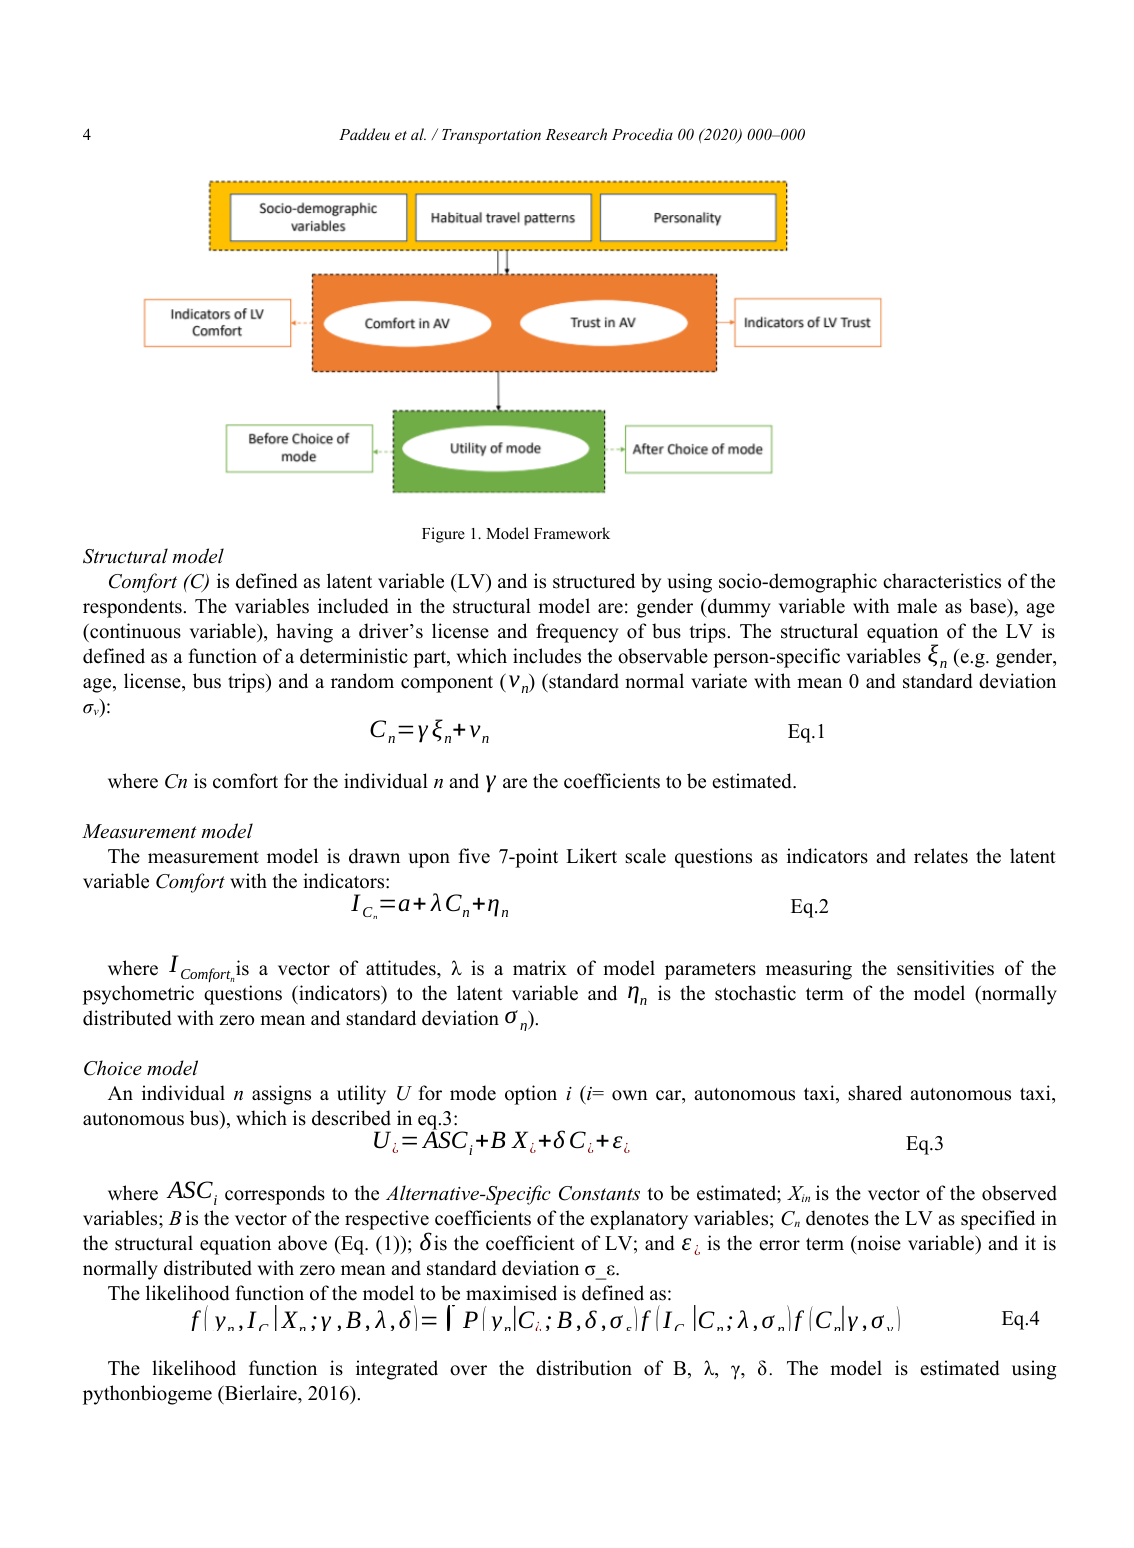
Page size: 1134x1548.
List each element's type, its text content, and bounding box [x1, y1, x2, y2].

list Measurement model [83, 818, 1057, 843]
table_header Eq.4 [990, 1305, 1064, 1330]
text where Cn is comfort for the individual n and are the coefficients to be estimated. [83, 768, 1057, 793]
table_header [695, 1305, 990, 1330]
table_header [450, 1305, 693, 1330]
text Comfort (C) is defined as latent variable (LV) and is structured by using socio-demographic characteristics of the respondents. The variables included in the structural model are: gender (dummy variable with male as base), age (continuous variable), having a driver’s license and frequency of bus trips. The structural equation of the LV is defined as a function of a deterministic part, which includes the observable person-specific variables (e.g. gender, age, license, bus trips) and a random component () (standard normal variate with mean 0 and standard deviation σν): [83, 568, 1057, 718]
text where corresponds to the Alternative-Speciﬁc Constants to be estimated; Xin is the vector of the observed variables; Β is the vector of the respective coefficients of the explanatory variables; Cn denotes the LV as specified in the structural equation above (Eq. (1)); is the coefficient of LV; and is the error term (noise variable) and it is normally distributed with zero mean and standard deviation σ_ε. [83, 1180, 1057, 1280]
table_header [276, 1305, 448, 1330]
text An individual n assigns a utility U for mode option i (i= own car, autonomous taxi, shared autonomous taxi, autonomous bus), which is described in eq.3: [83, 1080, 1057, 1130]
text The measurement model is drawn upon five 7-point Likert scale questions as indicators and relates the latent variable Comfort with the indicators: [83, 843, 1057, 893]
list Choice model [83, 1055, 1057, 1080]
table_header Eq.3 [894, 1130, 1056, 1180]
table_header [75, 1305, 274, 1330]
table_header [83, 718, 776, 743]
table_header [83, 1130, 894, 1180]
table_header [83, 893, 775, 930]
table_header Eq.2 [775, 893, 844, 930]
text The likelihood function of the model to be maximised is defined as: [83, 1280, 1057, 1305]
table_header Eq.1 [776, 718, 1056, 743]
text where is a vector of attitudes, λ is a matrix of model parameters measuring the sensitivities of the psychometric questions (indicators) to the latent variable and is the stochastic term of the model (normally distributed with zero mean and standard deviation ). [83, 955, 1057, 1030]
text The likelihood function is integrated over the distribution of B, λ, γ, δ. The model is estimated using pythonbiogeme (Bierlaire, 2016). [83, 1355, 1057, 1405]
picture [107, 169, 919, 501]
